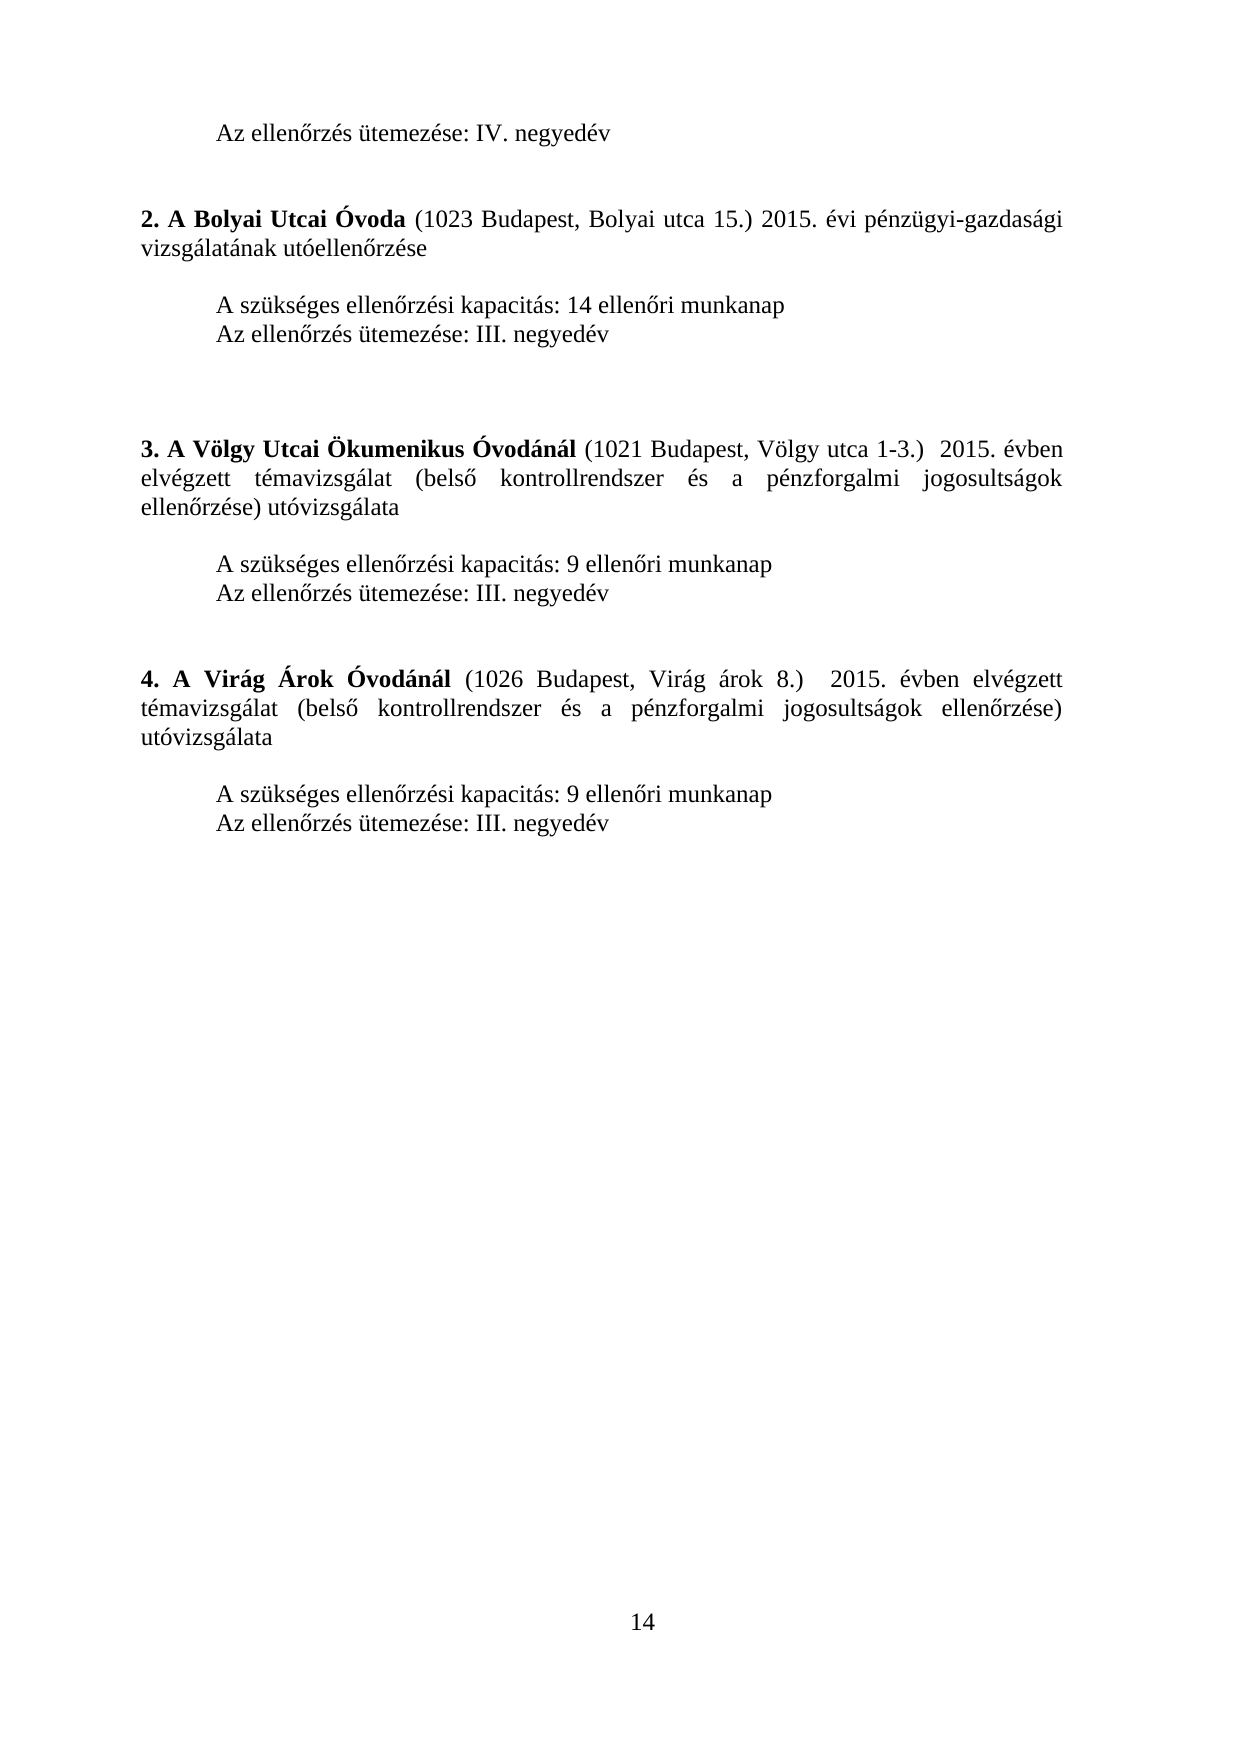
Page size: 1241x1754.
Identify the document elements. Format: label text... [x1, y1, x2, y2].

text 3. A Völgy Utcai Ökumenikus Óvodánál (1021 Budapest, Völgy utca 1-3.) 2015. évben elvégzett témavizsgálat (belső kontrollrendszer és a pénzforgalmi jogosultságok ellenőrzése) utóvizsgálata [141, 434, 1063, 521]
text Az ellenőrzés ütemezése: III. negyedév [141, 808, 1063, 837]
text A szükséges ellenőrzési kapacitás: 9 ellenőri munkanap [141, 779, 1063, 808]
text 2. A Bolyai Utcai Óvoda (1023 Budapest, Bolyai utca 15.) 2015. évi pénzügyi-gazdasági vizsgálatának utóellenőrzése [141, 204, 1063, 262]
text A szükséges ellenőrzési kapacitás: 14 ellenőri munkanap [141, 291, 1063, 319]
text A szükséges ellenőrzési kapacitás: 9 ellenőri munkanap [141, 549, 1063, 578]
text Az ellenőrzés ütemezése: III. negyedév [141, 578, 1063, 607]
text Az ellenőrzés ütemezése: III. negyedév [141, 319, 1063, 348]
text 4. A Virág Árok Óvodánál (1026 Budapest, Virág árok 8.) 2015. évben elvégzett témavizsgálat (belső kontrollrendszer és a pénzforgalmi jogosultságok ellenőrzése) utóvizsgálata [141, 664, 1063, 751]
text Az ellenőrzés ütemezése: IV. negyedév [141, 118, 1063, 147]
